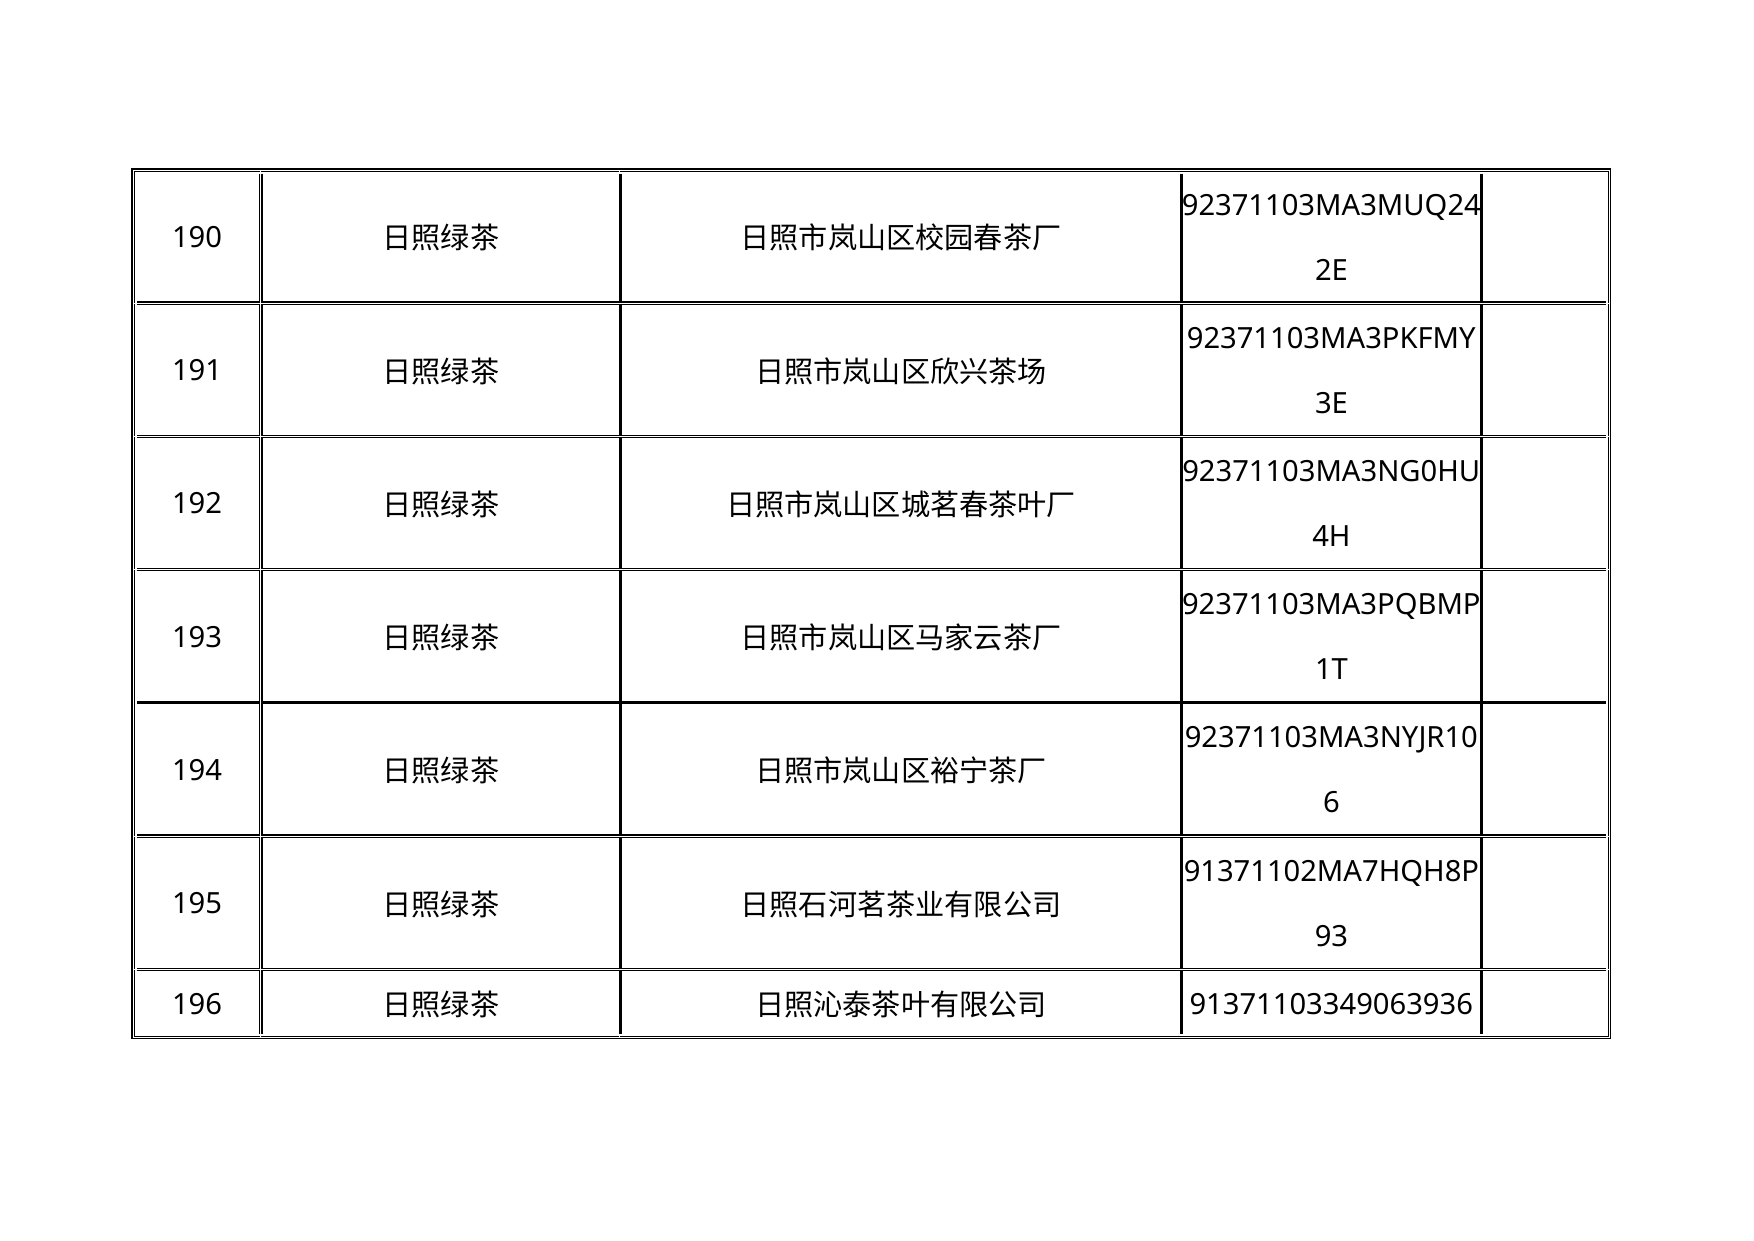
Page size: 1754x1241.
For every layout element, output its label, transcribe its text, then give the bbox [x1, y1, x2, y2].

table_cell 191 [135, 301, 259, 434]
table_cell 日照绿茶 [261, 971, 620, 1036]
table_cell 日照绿茶 [263, 838, 619, 967]
table_cell 190 [135, 170, 261, 301]
table_cell 日照市岚山区欣兴茶场 [622, 305, 1180, 434]
table_cell 91371103349063936G [1181, 971, 1481, 1036]
table_cell 日照绿茶 [263, 305, 619, 434]
table_cell 日照市岚山区校园春茶厂 [620, 172, 1181, 301]
table_cell [1483, 701, 1608, 834]
table_cell 196 [135, 968, 261, 1036]
table_cell [1483, 834, 1608, 967]
table_cell 194 [135, 701, 259, 834]
table_cell 193 [133, 568, 261, 701]
table_cell [1483, 301, 1608, 434]
table_cell [1481, 172, 1608, 301]
table_cell 92371103MA3MUQ242E [1181, 172, 1481, 301]
table_cell [1483, 435, 1608, 568]
table_cell 92371103MA3PQBMP1T [1183, 571, 1480, 701]
table_cell 91371102MA7HQH8P93 [1183, 838, 1480, 967]
table_cell 日照市岚山区马家云茶厂 [622, 571, 1180, 701]
table_cell [1481, 968, 1608, 1036]
table_cell 日照市岚山区城茗春茶叶厂 [622, 438, 1180, 568]
table_cell 92371103MA3NG0HU4H [1183, 438, 1480, 568]
table_cell [1481, 568, 1609, 701]
table_cell 92371103MA3PKFMY3E [1183, 305, 1480, 434]
table_cell 日照绿茶 [263, 571, 619, 701]
table_cell 日照绿茶 [261, 170, 620, 301]
table_cell 日照市岚山区裕宁茶厂 [622, 704, 1180, 834]
table_cell 日照绿茶 [263, 704, 619, 834]
table_cell 日照石河茗茶业有限公司 [622, 838, 1180, 967]
table_cell 192 [135, 435, 259, 568]
table_cell 日照沁泰茶叶有限公司 [620, 971, 1181, 1036]
table_cell 195 [135, 834, 259, 967]
table_cell 92371103MA3NYJR106 [1183, 704, 1480, 834]
table_cell 日照绿茶 [263, 438, 619, 568]
